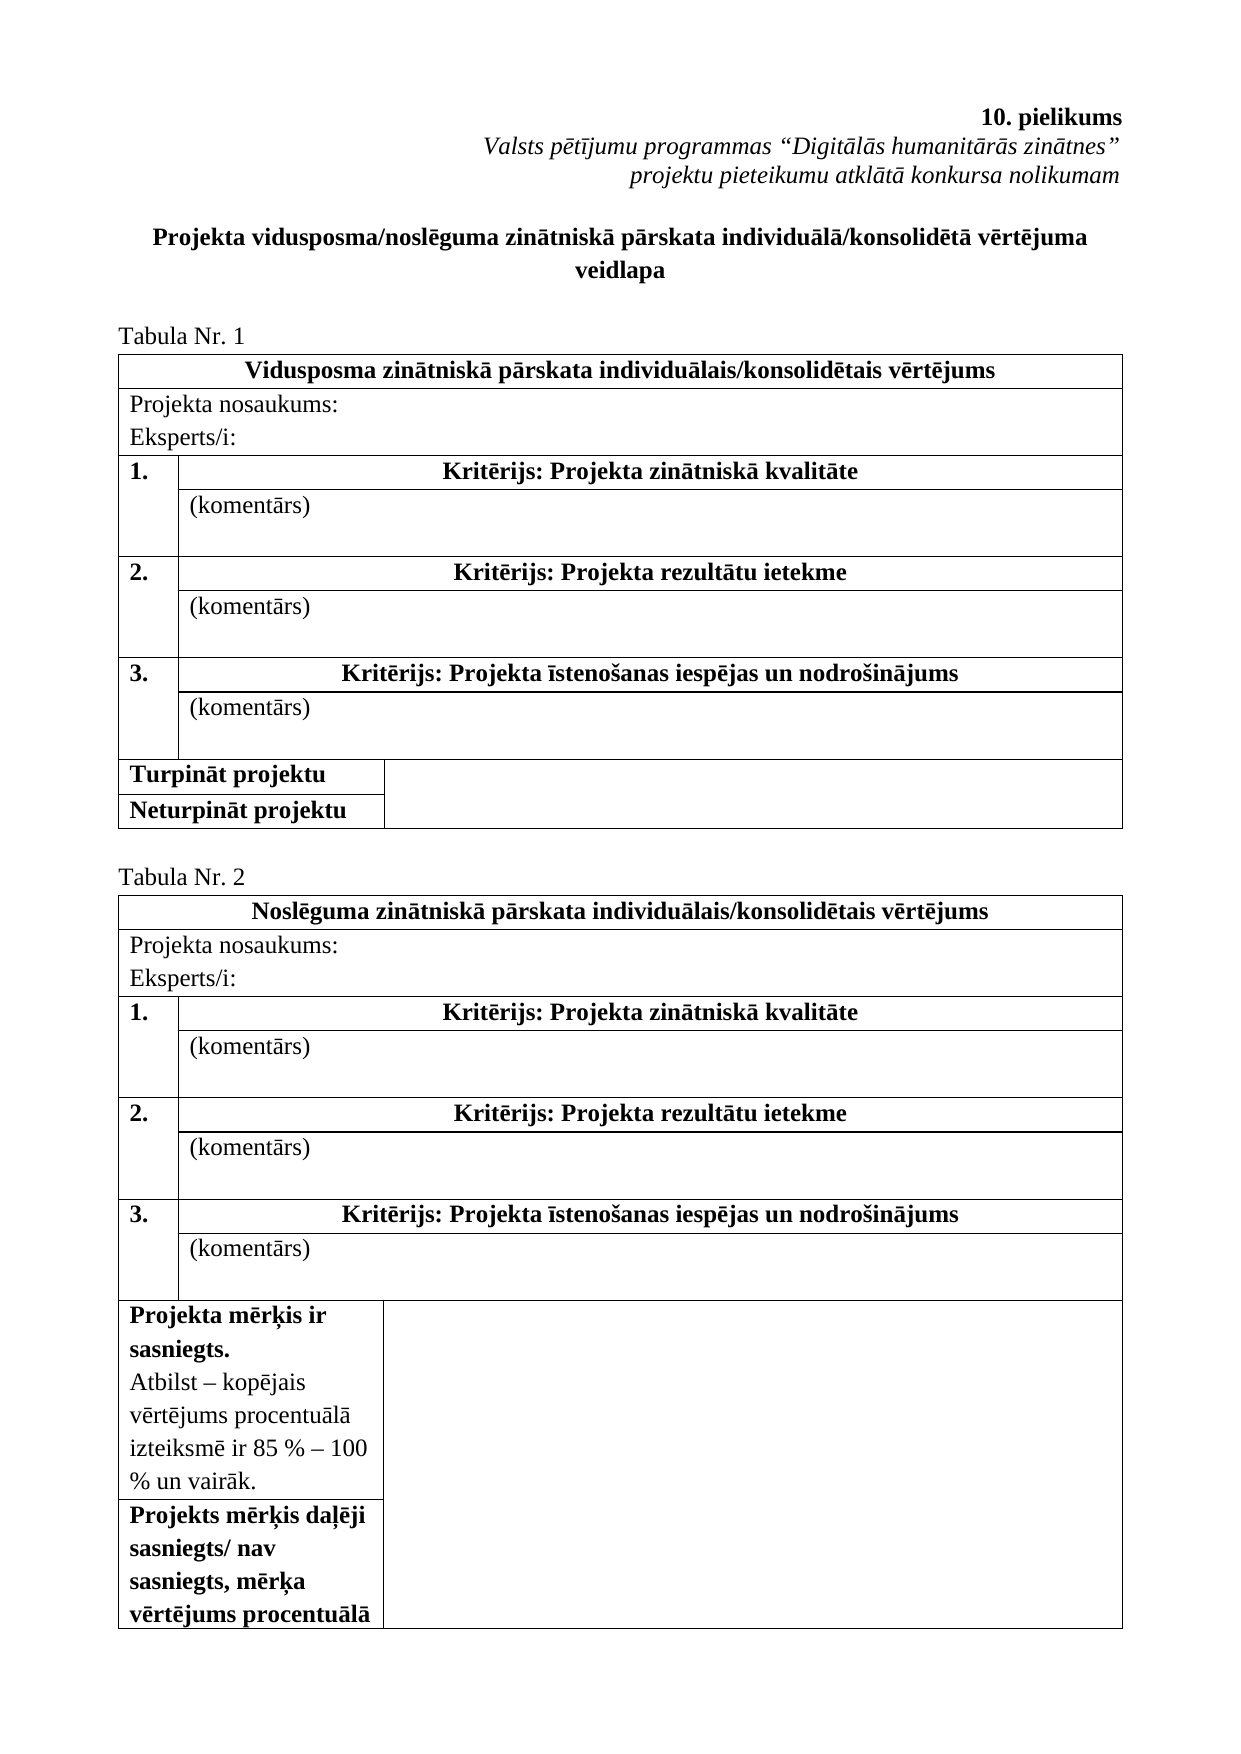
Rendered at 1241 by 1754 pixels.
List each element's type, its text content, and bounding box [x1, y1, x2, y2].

table_header Noslēguma zinātniskā pārskata individuālais/konsolidētais vērtējums [119, 896, 1122, 929]
table_cell 1. [119, 997, 178, 1097]
table_cell Kritērijs: Projekta īstenošanas iespējas un nodrošinājums [179, 1200, 1122, 1232]
table_cell (komentārs) [179, 1031, 1122, 1097]
table_cell 2. [119, 1098, 178, 1198]
text Tabula Nr. 2 [118, 862, 1122, 891]
table_cell Kritērijs: Projekta rezultātu ietekme [179, 1098, 1122, 1131]
table_cell 3. [119, 1200, 178, 1299]
table_cell (komentārs) [179, 1234, 1122, 1299]
text Projekta noslēguma zinātniskā pārskata individuālā/konsolidētā vērtējuma veidlapa [118, 222, 1122, 283]
text Valsts pētījumu programmas “Digitālās humanitārās zinātnes” [118, 131, 1122, 160]
table_cell Projekta nosaukums: Eksperts/i: [119, 930, 1122, 996]
text projektu pieteikumu atklātā konkursa nolikumam [118, 160, 1122, 189]
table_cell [119, 1500, 383, 1628]
text 10. pielikums [118, 102, 1122, 131]
table_cell (komentārs) [179, 1133, 1122, 1198]
table_cell [384, 1301, 1122, 1628]
table_cell Projekta mērķis ir sasniegts. Atbilst – kopējais vērtējums procentuālā izteiksmē ir 85 % – 100 % un vairāk. [119, 1301, 383, 1499]
table_cell Kritērijs: Projekta zinātniskā kvalitāte [179, 997, 1122, 1030]
